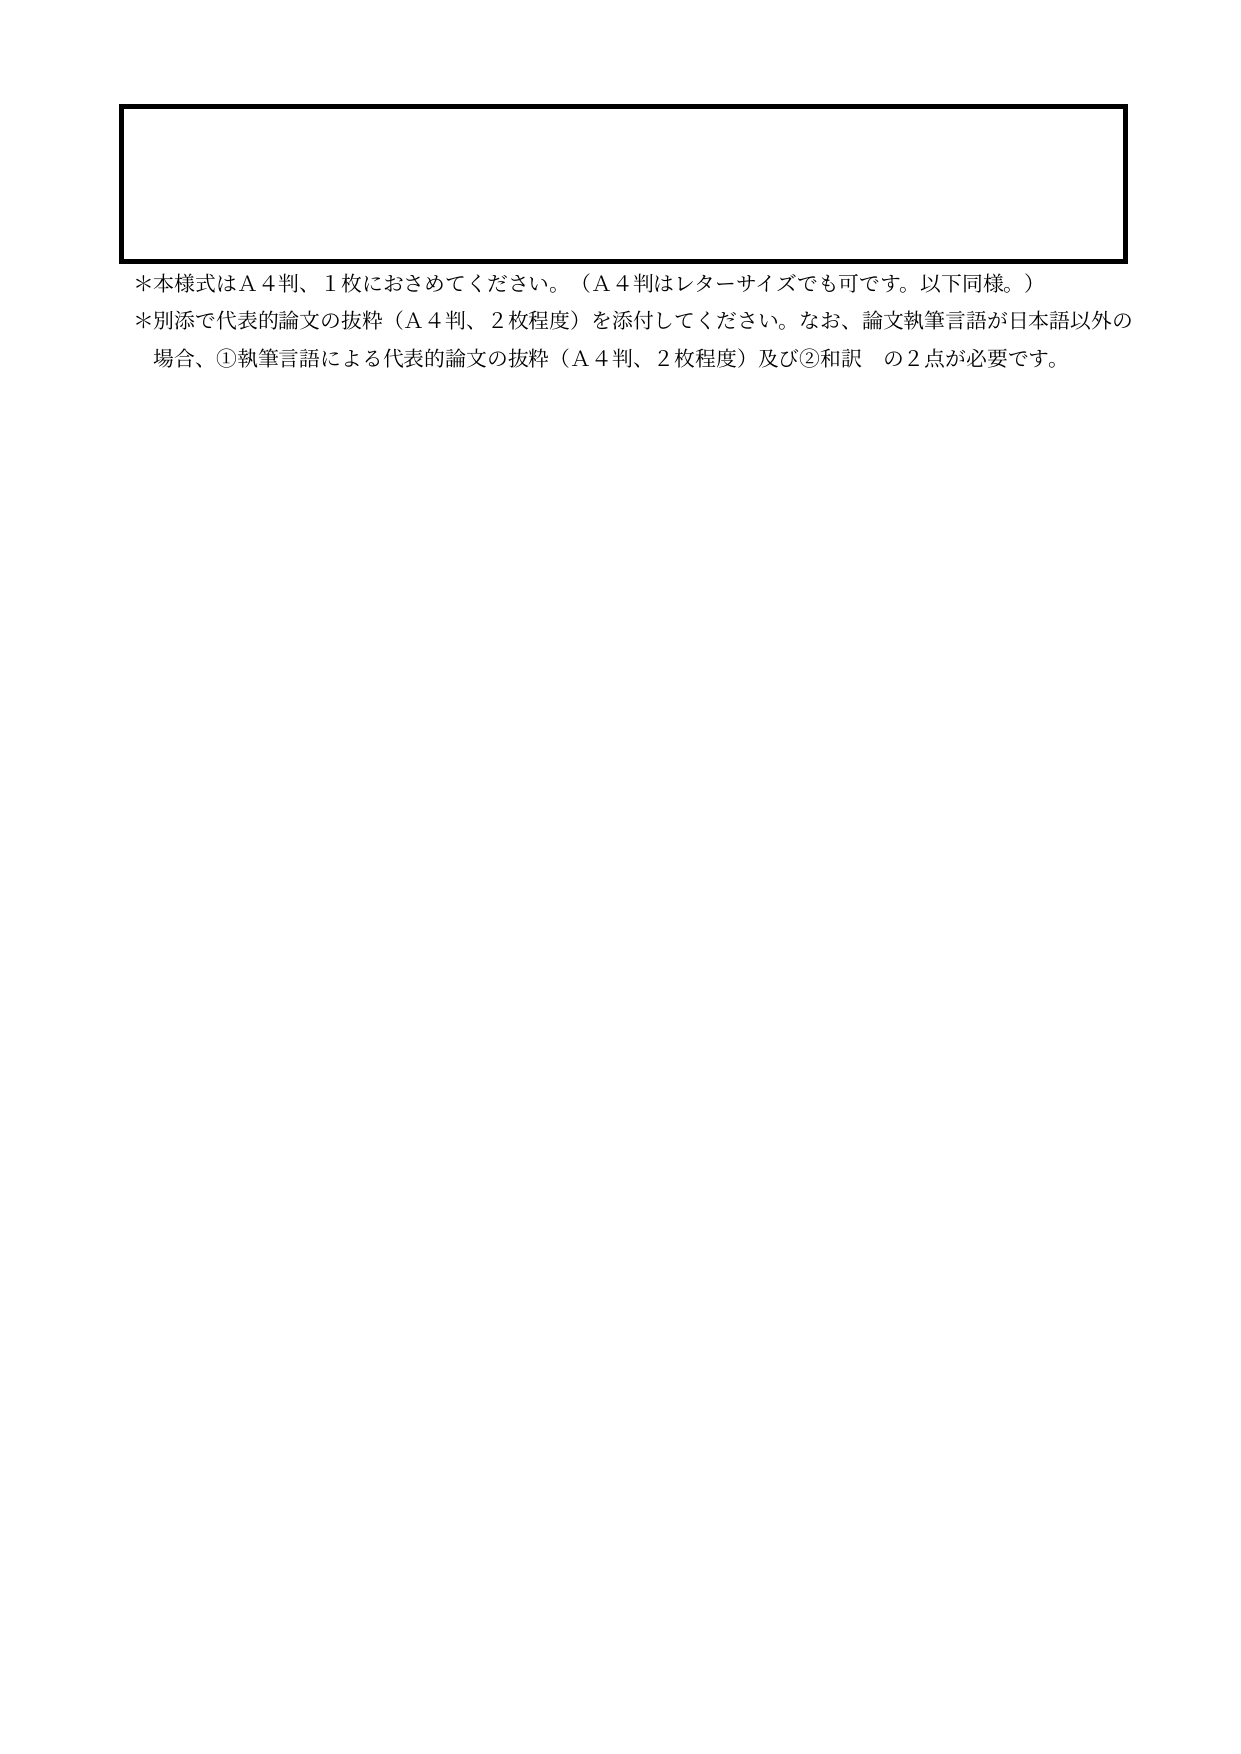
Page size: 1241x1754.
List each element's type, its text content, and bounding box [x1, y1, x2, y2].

text ＊別添で代表的論文の抜粋（Ａ４判、２枚程度）を添付してください。なお、論文執筆言語が日本語以外の [133, 301, 1137, 338]
text ＊本様式はＡ４判、１枚におさめてください。（Ａ４判はレターサイズでも可です。以下同様。） [133, 263, 1137, 301]
text 場合、①執筆言語による代表的論文の抜粋（Ａ４判、２枚程度）及び②和訳 の２点が必要です。 [133, 338, 1137, 376]
table_header [124, 109, 1123, 259]
